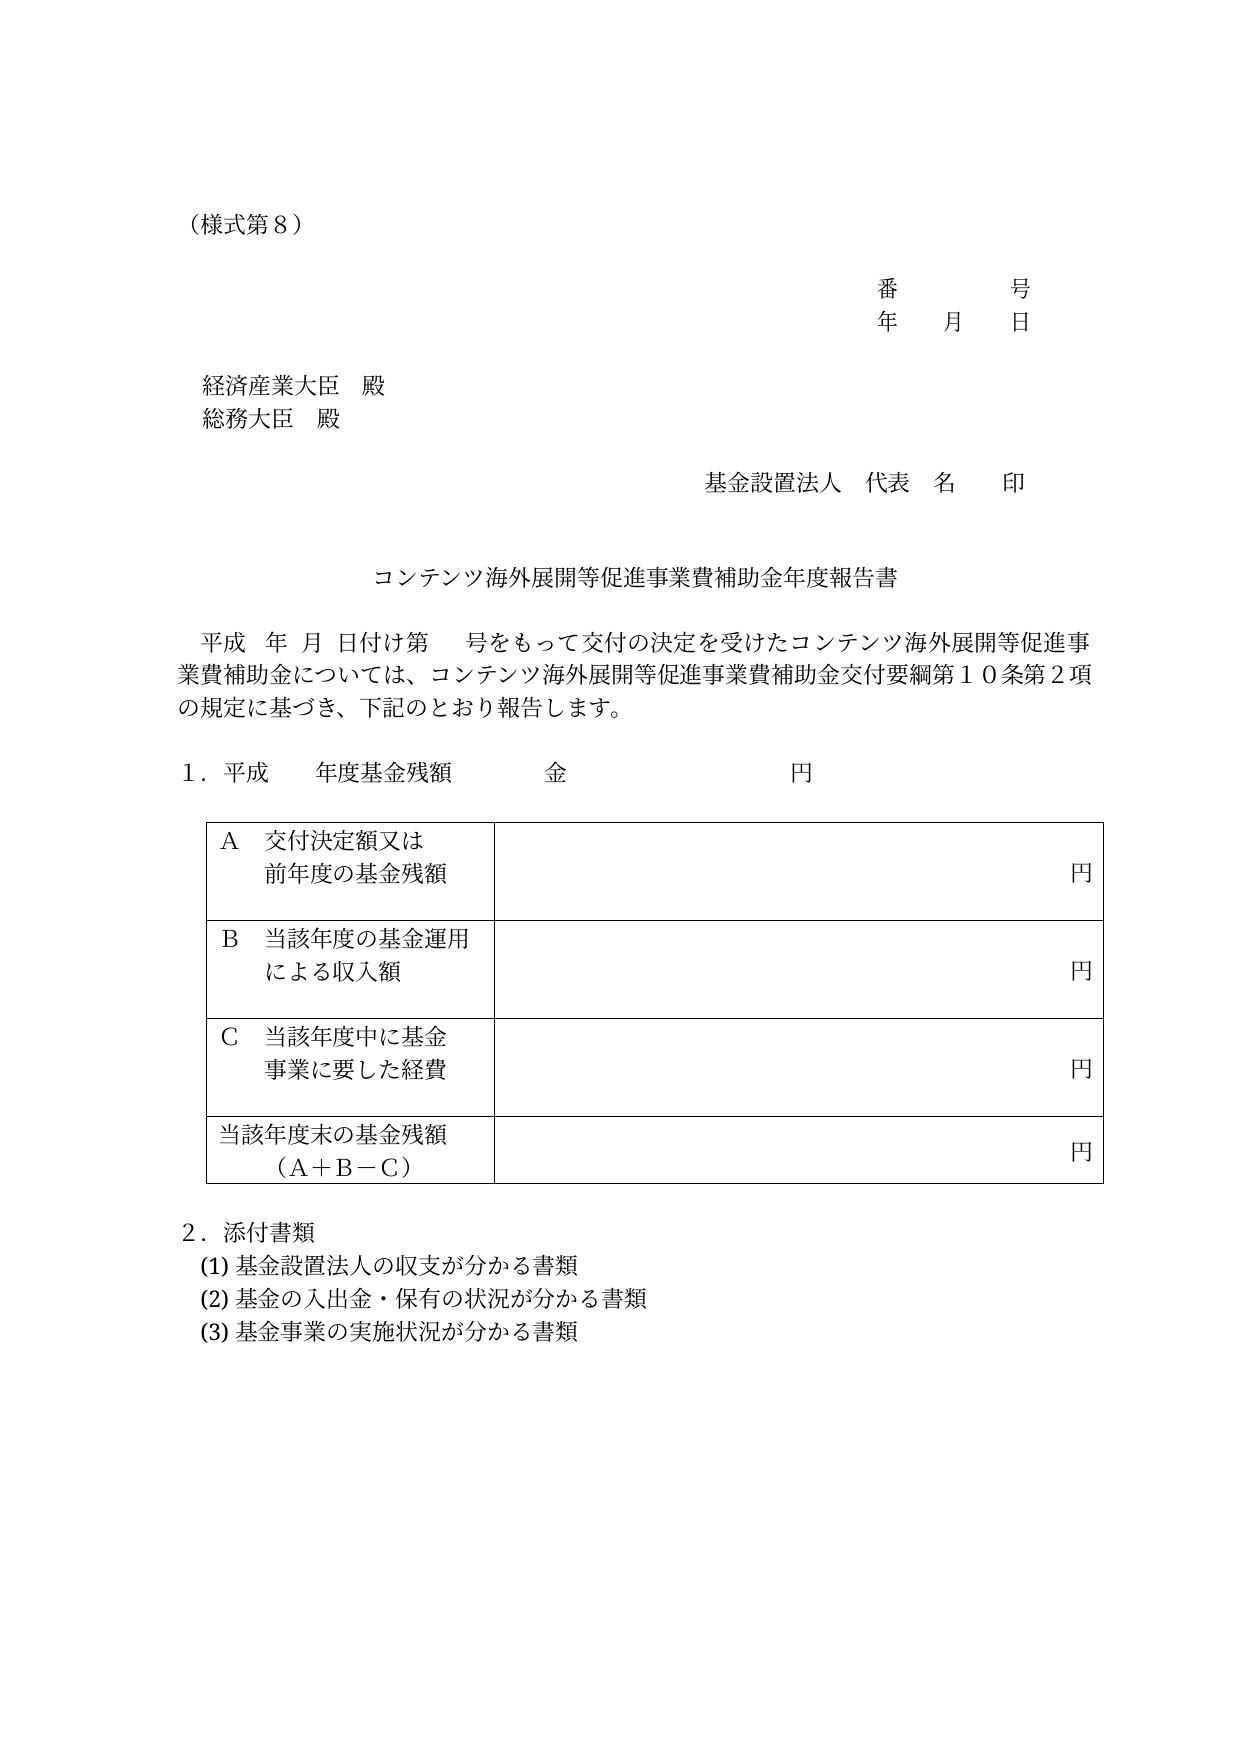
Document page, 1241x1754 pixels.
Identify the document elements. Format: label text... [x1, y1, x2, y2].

text 年 月 日 [877, 304, 1042, 337]
text 総務大臣 殿 [202, 401, 1092, 434]
text (3) 基金事業の実施状況が分かる書類 [177, 1314, 1092, 1347]
text コンテンツ海外展開等促進事業費補助金年度報告書 [177, 561, 1093, 593]
table_header 円 [495, 823, 1103, 920]
text ２．添付書類 [177, 1215, 1092, 1248]
table_cell 円 [495, 1019, 1103, 1116]
text 平成 年 月 日付け第 号をもって交付の決定を受けたコンテンツ海外展開等促進事業費補助金については、コンテンツ海外展開等促進事業費補助金交付要綱第１０条第２項の規定に基づき、下記のとおり報告します。 [177, 625, 1092, 723]
table_cell 当該年度末の基金残額 （Ａ＋Ｂ－Ｃ） [207, 1117, 494, 1183]
text 基金設置法人 代表 名 印 [177, 465, 1092, 498]
text (2) 基金の入出金・保有の状況が分かる書類 [177, 1281, 1092, 1314]
table_cell 円 [495, 1117, 1103, 1183]
text （様式第８） [177, 207, 1092, 240]
table_cell Ｃ 当該年度中に基金 事業に要した経費 [207, 1019, 494, 1116]
table_cell 円 [495, 921, 1103, 1018]
text 番 号 [877, 271, 1042, 304]
table_cell Ｂ 当該年度の基金運用 による収入額 [207, 921, 494, 1018]
table_header Ａ 交付決定額又は 前年度の基金残額 [207, 823, 494, 920]
text 経済産業大臣 殿 [202, 368, 1092, 401]
text １．平成 年度基金残額 金 円 [177, 755, 1092, 788]
list (1) 基金設置法人の収支が分かる書類 [177, 1248, 1092, 1281]
